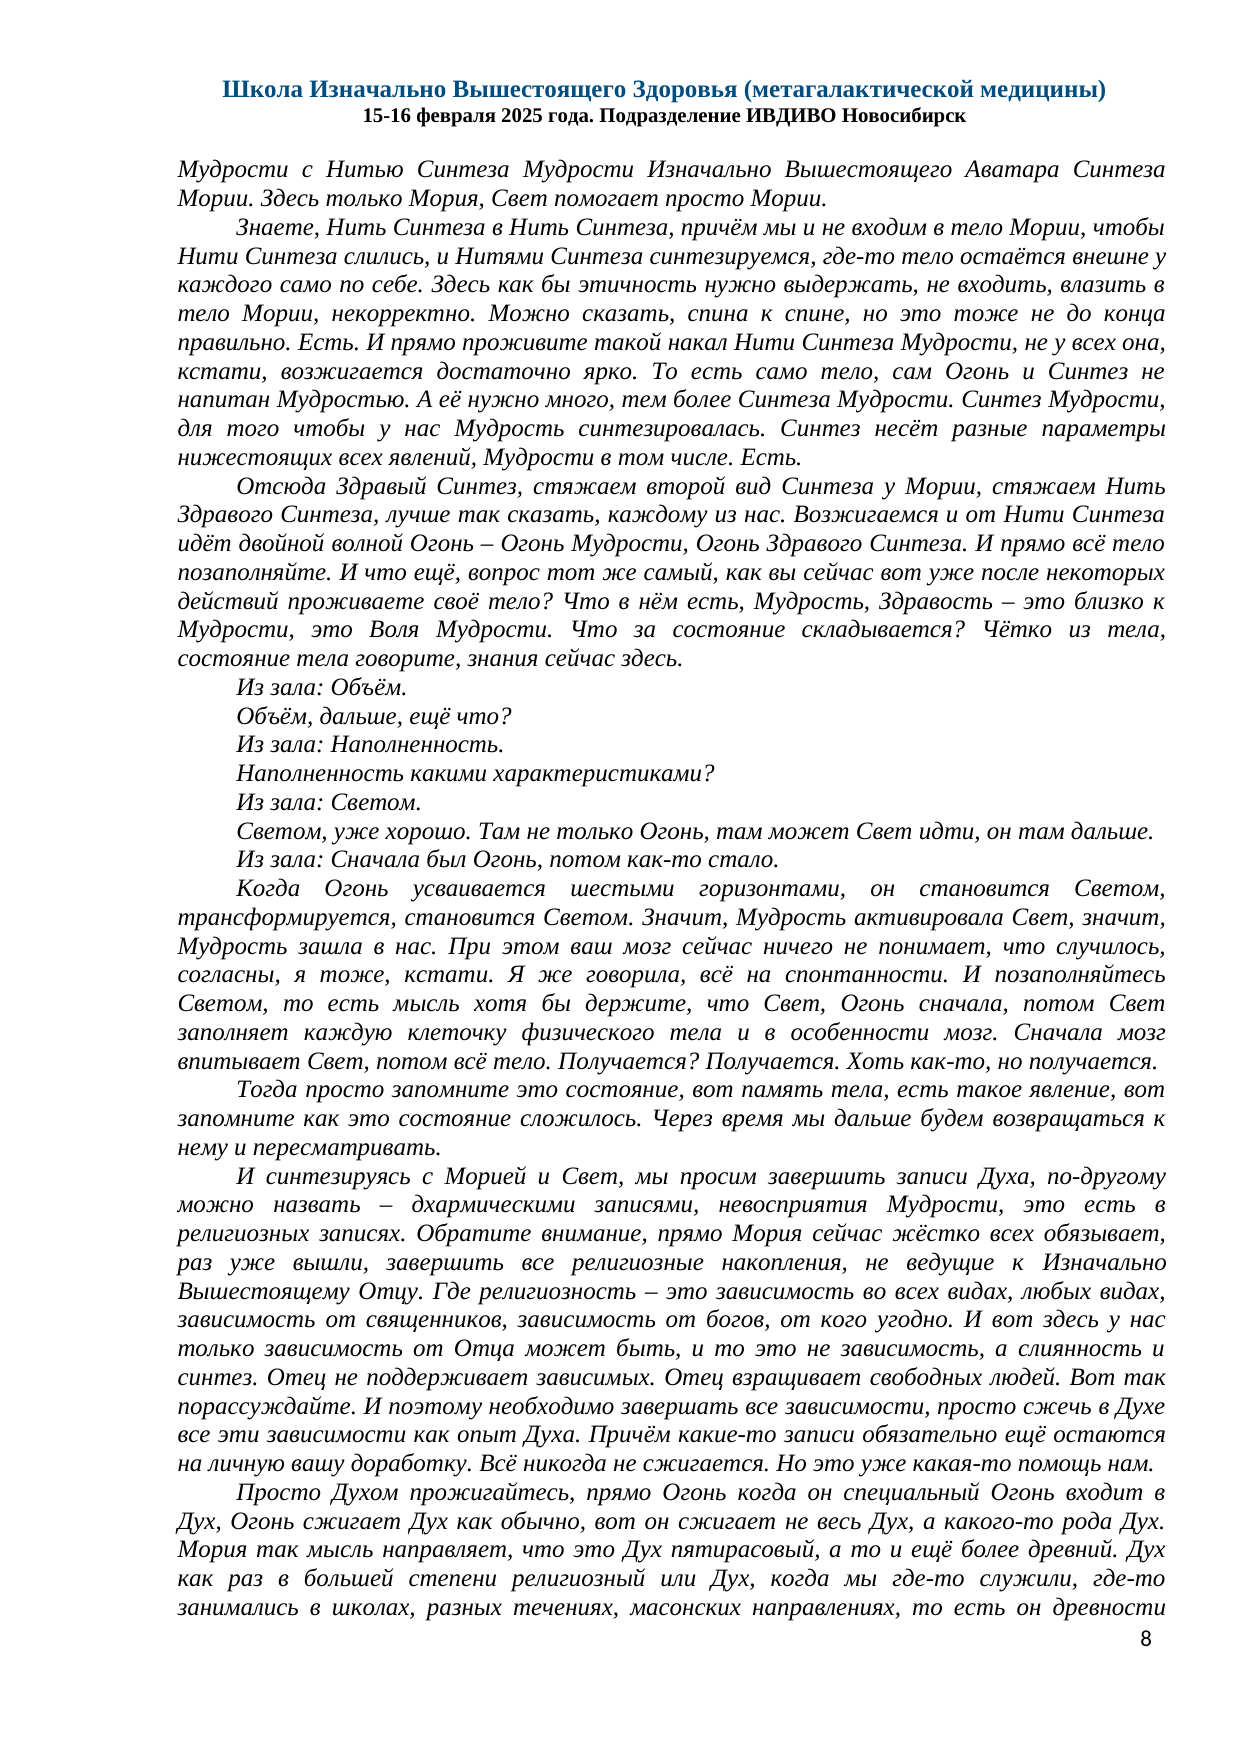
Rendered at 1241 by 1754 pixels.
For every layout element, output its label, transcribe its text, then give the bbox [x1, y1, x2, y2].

text Из зала: Сначала был Огонь, потом как-то стало. [177, 844, 1167, 873]
text Объём, дальше, ещё что? [177, 701, 1167, 729]
text Отсюда Здравый Синтез, стяжаем второй вид Синтеза у Мории, стяжаем Нить Здравого Синтеза, лучше так сказать, каждому из нас. Возжигаемся и от Нити Синтеза идёт двойной волной Огонь – Огонь Мудрости, Огонь Здравого Синтеза. И прямо всё тело позаполняйте. И что ещё, вопрос тот же самый, как вы сейчас вот уже после некоторых действий проживаете своё тело? Что в нём есть, Мудрость, Здравость – это близко к Мудрости, это Воля Мудрости. Что за состояние складывается? Чётко из тела, состояние тела говорите, знания сейчас здесь. [177, 471, 1167, 672]
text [177, 1477, 1167, 1621]
text Наполненность какими характеристиками? [177, 758, 1167, 787]
text Из зала: Светом. [177, 787, 1167, 816]
text Знаете, Нить Синтеза в Нить Синтеза, причём мы и не входим в тело Мории, чтобы Нити Синтеза слились, и Нитями Синтеза синтезируемся, где-то тело остаётся внешне у каждого само по себе. Здесь как бы этичность нужно выдержать, не входить, влазить в тело Мории, некорректно. Можно сказать, спина к спине, но это тоже не до конца правильно. Есть. И прямо проживите такой накал Нити Синтеза Мудрости, не у всех она, кстати, возжигается достаточно ярко. То есть само тело, сам Огонь и Синтез не напитан Мудростью. А её нужно много, тем более Синтеза Мудрости. Синтез Мудрости, для того чтобы у нас Мудрость синтезировалась. Синтез несёт разные параметры нижестоящих всех явлений, Мудрости в том числе. Есть. [177, 212, 1167, 471]
text Светом, уже хорошо. Там не только Огонь, там может Свет идти, он там дальше. [177, 816, 1167, 844]
text И синтезируясь с Морией и Свет, мы просим завершить записи Духа, по-другому можно назвать – дхармическими записями, невосприятия Мудрости, это есть в религиозных записях. Обратите внимание, прямо Мория сейчас жёстко всех обязывает, раз уже вышли, завершить все религиозные накопления, не ведущие к Изначально Вышестоящему Отцу. Где религиозность – это зависимость во всех видах, любых видах, зависимость от священников, зависимость от богов, от кого угодно. И вот здесь у нас только зависимость от Отца может быть, и то это не зависимость, а слиянность и синтез. Отец не поддерживает зависимых. Отец взращивает свободных людей. Вот так порассуждайте. И поэтому необходимо завершать все зависимости, просто сжечь в Духе все эти зависимости как опыт Духа. Причём какие-то записи обязательно ещё остаются на личную вашу доработку. Всё никогда не сжигается. Но это уже какая-то помощь нам. [177, 1161, 1167, 1477]
text Из зала: Объём. [177, 672, 1167, 701]
text Из зала: Наполненность. [177, 729, 1167, 758]
text Тогда просто запомните это состояние, вот память тела, есть такое явление, вот запомните как это состояние сложилось. Через время мы дальше будем возвращаться к нему и пересматривать. [177, 1074, 1167, 1161]
text Когда Огонь усваивается шестыми горизонтами, он становится Светом, трансформируется, становится Светом. Значит, Мудрость активировала Свет, значит, Мудрость зашла в нас. При этом ваш мозг сейчас ничего не понимает, что случилось, согласны, я тоже, кстати. Я же говорила, всё на спонтанности. И позаполняйтесь Светом, то есть мысль хотя бы держите, что Свет, Огонь сначала, потом Свет заполняет каждую клеточку физического тела и в особенности мозг. Сначала мозг впитывает Свет, потом всё тело. Получается? Получается. Хоть как-то, но получается. [177, 873, 1167, 1074]
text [177, 154, 1167, 212]
